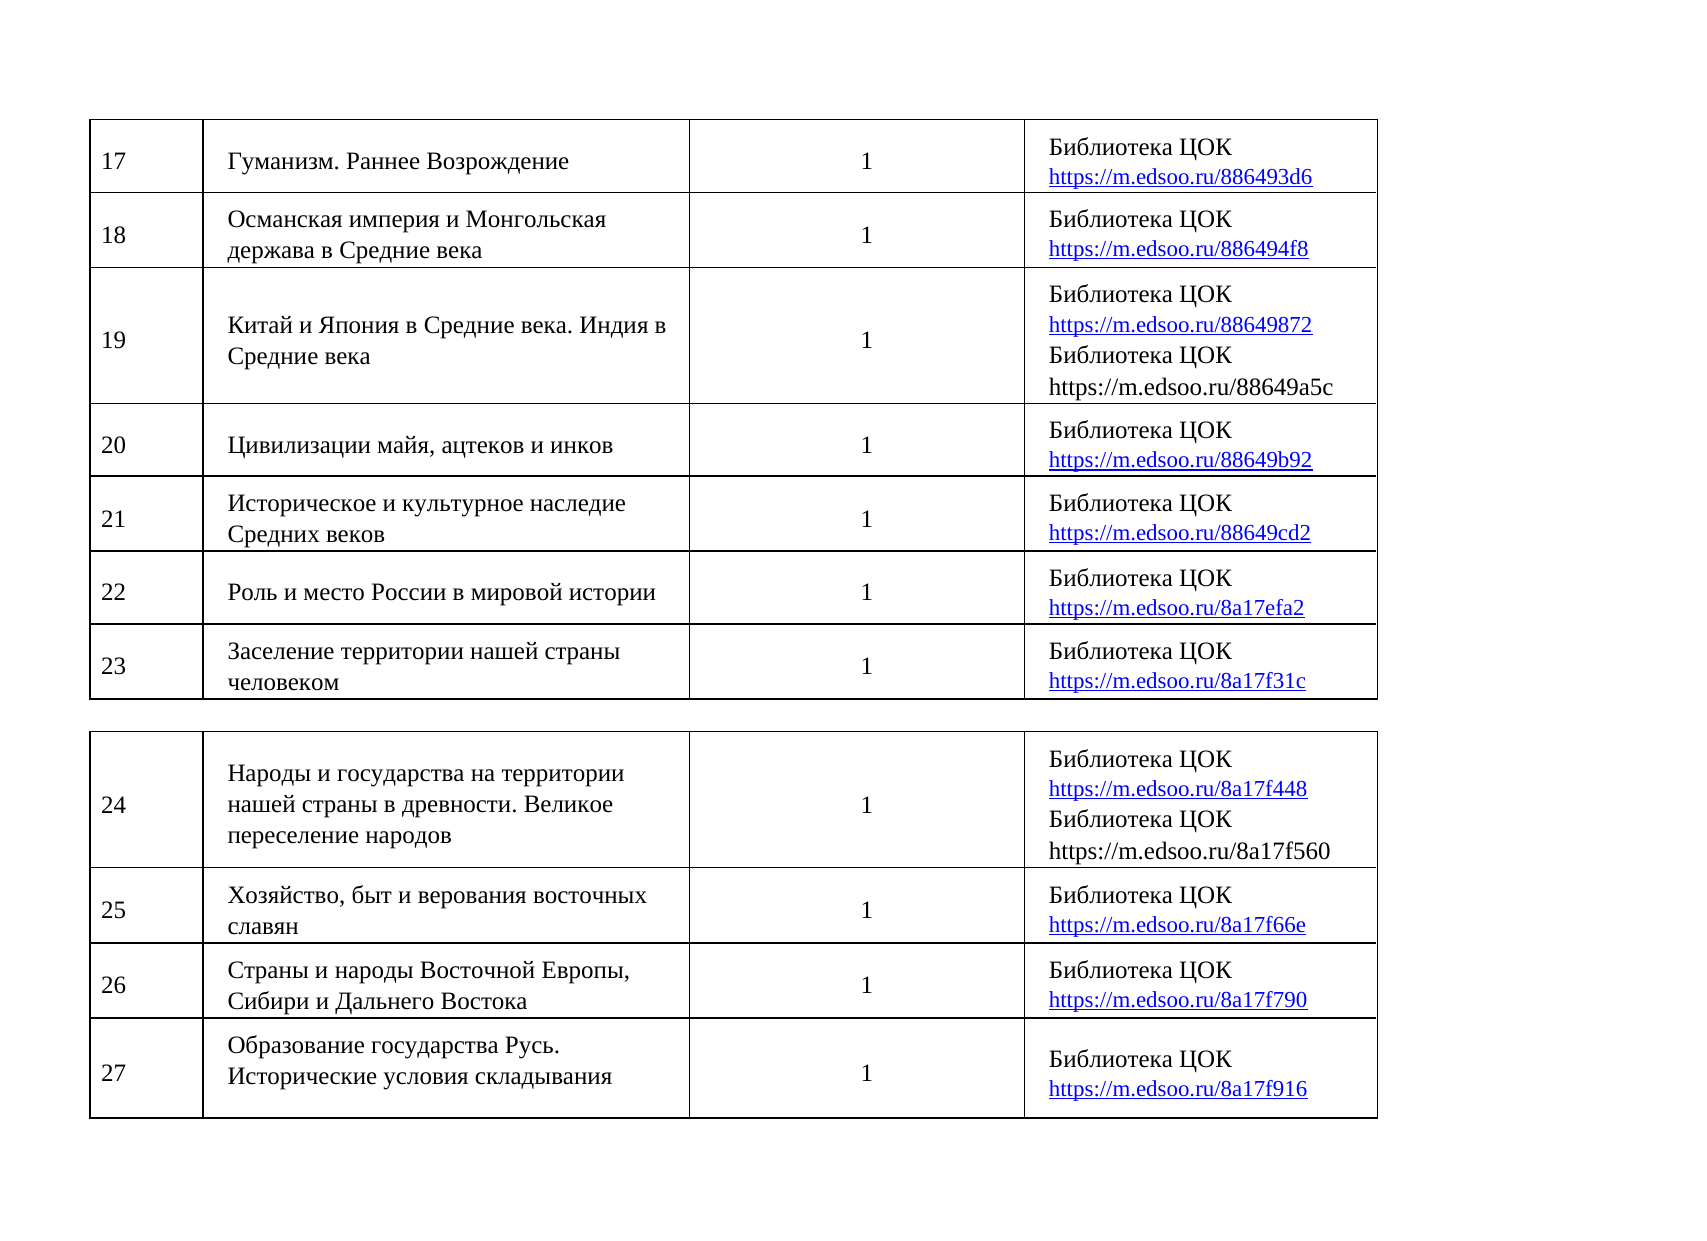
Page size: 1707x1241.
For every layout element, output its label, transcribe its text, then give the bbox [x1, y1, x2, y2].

table_header 24 [91, 732, 202, 867]
table_cell 1 [690, 552, 1024, 623]
table_header 1 [690, 732, 1024, 867]
table_cell 1 [690, 868, 1024, 942]
table_cell 1 [690, 120, 1024, 191]
table_cell 25 [91, 868, 202, 942]
table_cell 17 [91, 120, 202, 191]
table_cell Библиотека ЦОК https://m.edsoo.ru/8a17f66e [1025, 867, 1377, 942]
table_cell 18 [91, 193, 202, 267]
table_cell 1 [690, 1019, 1024, 1117]
table_cell Библиотека ЦОК https://m.edsoo.ru/88649cd2 [1025, 475, 1377, 550]
table_cell 23 [91, 625, 202, 698]
table_cell 27 [91, 1019, 202, 1117]
table_cell Библиотека ЦОК https://m.edsoo.ru/886494f8 [1025, 191, 1377, 267]
table_cell Цивилизации майя, ацтеков и инков [204, 404, 689, 475]
table_cell Библиотека ЦОК https://m.edsoo.ru/8a17f31c [1025, 623, 1377, 698]
table_cell 1 [690, 268, 1024, 403]
table_cell 1 [690, 404, 1024, 475]
table_cell Хозяйство, быт и верования восточных славян [204, 868, 689, 942]
table_cell Страны и народы Восточной Европы, Сибири и Дальнего Востока [204, 944, 689, 1017]
table_cell Роль и место России в мировой истории [204, 552, 689, 623]
table_cell Библиотека ЦОК https://m.edsoo.ru/88649b92 [1025, 403, 1377, 475]
table_cell Китай и Япония в Средние века. Индия в Средние века [204, 268, 689, 403]
table_cell Историческое и культурное наследие Средних веков [204, 477, 689, 550]
table_cell 1 [690, 944, 1024, 1017]
table_header Народы и государства на территории нашей страны в древности. Великое переселение народов [204, 732, 689, 867]
table_cell Библиотека ЦОК https://m.edsoo.ru/88649872 Библиотека ЦОК https://m.edsoo.ru/88649a5c [1025, 267, 1377, 403]
table_cell 1 [690, 193, 1024, 267]
table_cell 1 [690, 477, 1024, 550]
table_cell 1 [690, 625, 1024, 698]
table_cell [1025, 1017, 1377, 1117]
table_cell 26 [91, 944, 202, 1017]
table_cell Гуманизм. Раннее Возрождение [204, 120, 689, 191]
table_cell 22 [91, 552, 202, 623]
table_cell Османская империя и Монгольская держава в Средние века [204, 193, 689, 267]
table_cell Библиотека ЦОК https://m.edsoo.ru/8a17efa2 [1025, 550, 1377, 623]
table_cell Заселение территории нашей страны человеком [204, 625, 689, 698]
table_cell 21 [91, 477, 202, 550]
table_cell 19 [91, 268, 202, 403]
table_header Библиотека ЦОК https://m.edsoo.ru/8a17f448 Библиотека ЦОК https://m.edsoo.ru/8a17f560 [1025, 732, 1377, 867]
table_cell 20 [91, 404, 202, 475]
table_cell Библиотека ЦОК https://m.edsoo.ru/886493d6 [1025, 120, 1377, 191]
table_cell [204, 1019, 689, 1117]
table_cell Библиотека ЦОК https://m.edsoo.ru/8a17f790 [1025, 942, 1377, 1017]
